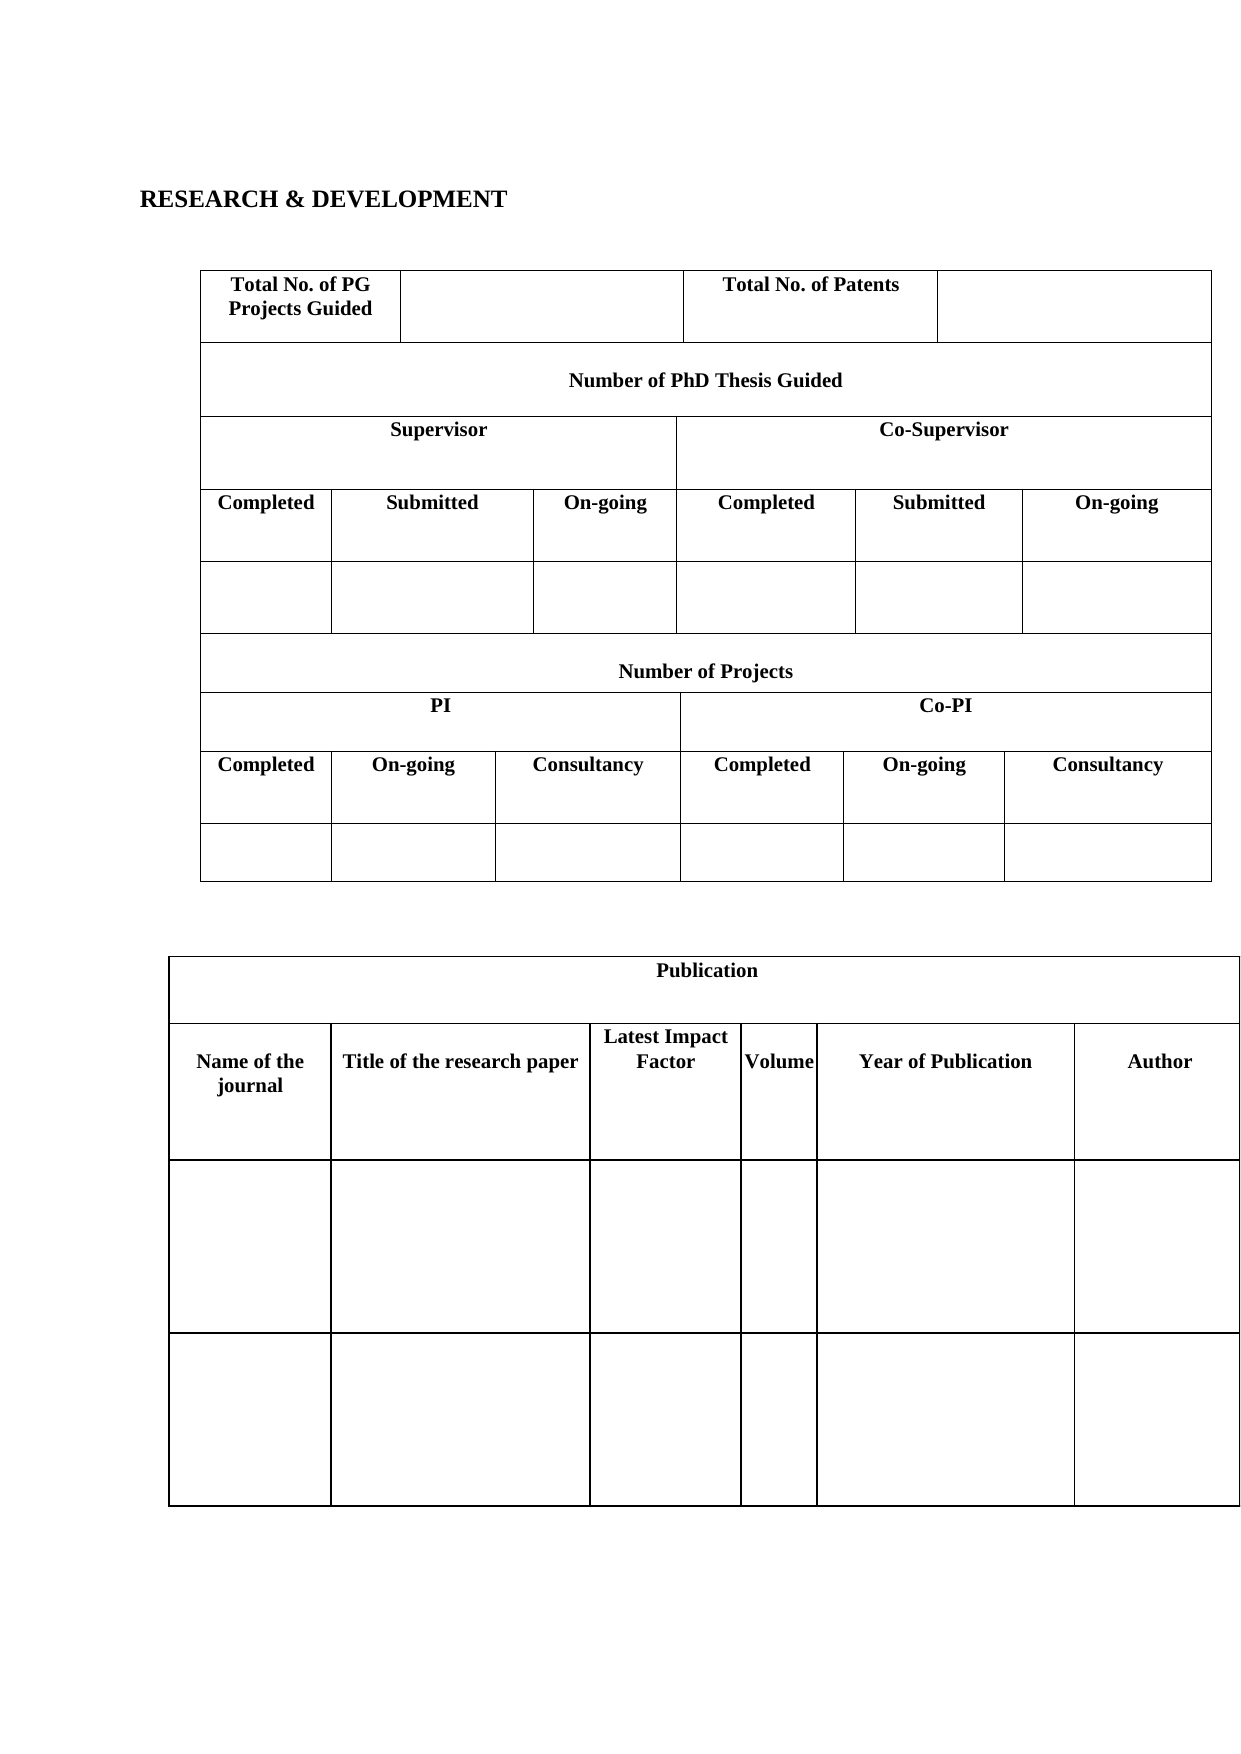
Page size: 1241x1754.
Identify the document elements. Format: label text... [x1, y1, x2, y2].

table_cell [332, 824, 495, 881]
table_cell On-going [534, 490, 676, 561]
table_cell Author [1075, 1024, 1239, 1159]
table_cell Year of Publication [818, 1024, 1074, 1159]
table_header Publication [170, 957, 1239, 1022]
table_cell [201, 824, 331, 881]
table_cell [1005, 824, 1211, 881]
table_cell [534, 562, 676, 633]
table_header Total No. of PG Projects Guided [201, 271, 400, 342]
table_cell Submitted [856, 490, 1022, 561]
table_header Total No. of Patents [684, 271, 937, 342]
table_cell [332, 1334, 589, 1505]
table_cell On-going [1023, 490, 1211, 561]
table_cell Number of Projects [201, 634, 1211, 692]
table_cell [677, 562, 855, 633]
table_cell Number of PhD Thesis Guided [201, 343, 1211, 416]
table_cell Submitted [332, 490, 533, 561]
table_cell [170, 1161, 330, 1332]
table_cell Completed [681, 752, 843, 823]
table_header [938, 271, 1211, 342]
table_cell On-going [332, 752, 495, 823]
table_cell [742, 1334, 816, 1505]
table_cell [332, 1161, 589, 1332]
table_cell [844, 824, 1004, 881]
table_cell [856, 562, 1022, 633]
table_cell [1075, 1334, 1239, 1505]
table_cell [742, 1161, 816, 1332]
table_cell Completed [201, 490, 331, 561]
table_cell [496, 824, 680, 881]
table_cell Volume [742, 1024, 816, 1159]
table_cell [818, 1161, 1074, 1332]
table_cell Latest Impact Factor [591, 1024, 740, 1159]
table_cell [1023, 562, 1211, 633]
table_cell [201, 562, 331, 633]
table_cell [818, 1334, 1074, 1505]
table_cell [591, 1161, 740, 1332]
table_cell Consultancy [496, 752, 680, 823]
table_cell Supervisor [201, 417, 676, 489]
table_cell [170, 1334, 330, 1505]
text RESEARCH & DEVELOPMENT [139, 184, 1157, 212]
table_cell [591, 1334, 740, 1505]
table_cell PI [201, 693, 680, 751]
table_cell On-going [844, 752, 1004, 823]
table_cell Name of the journal [170, 1024, 330, 1159]
table_header [401, 271, 683, 342]
table_cell Co-PI [681, 693, 1211, 751]
table_cell Completed [201, 752, 331, 823]
table_cell Consultancy [1005, 752, 1211, 823]
table_cell Title of the research paper [332, 1024, 589, 1159]
table_cell [681, 824, 843, 881]
table_cell [1075, 1161, 1239, 1332]
table_cell Completed [677, 490, 855, 561]
table_cell Co-Supervisor [677, 417, 1211, 489]
table_cell [332, 562, 533, 633]
